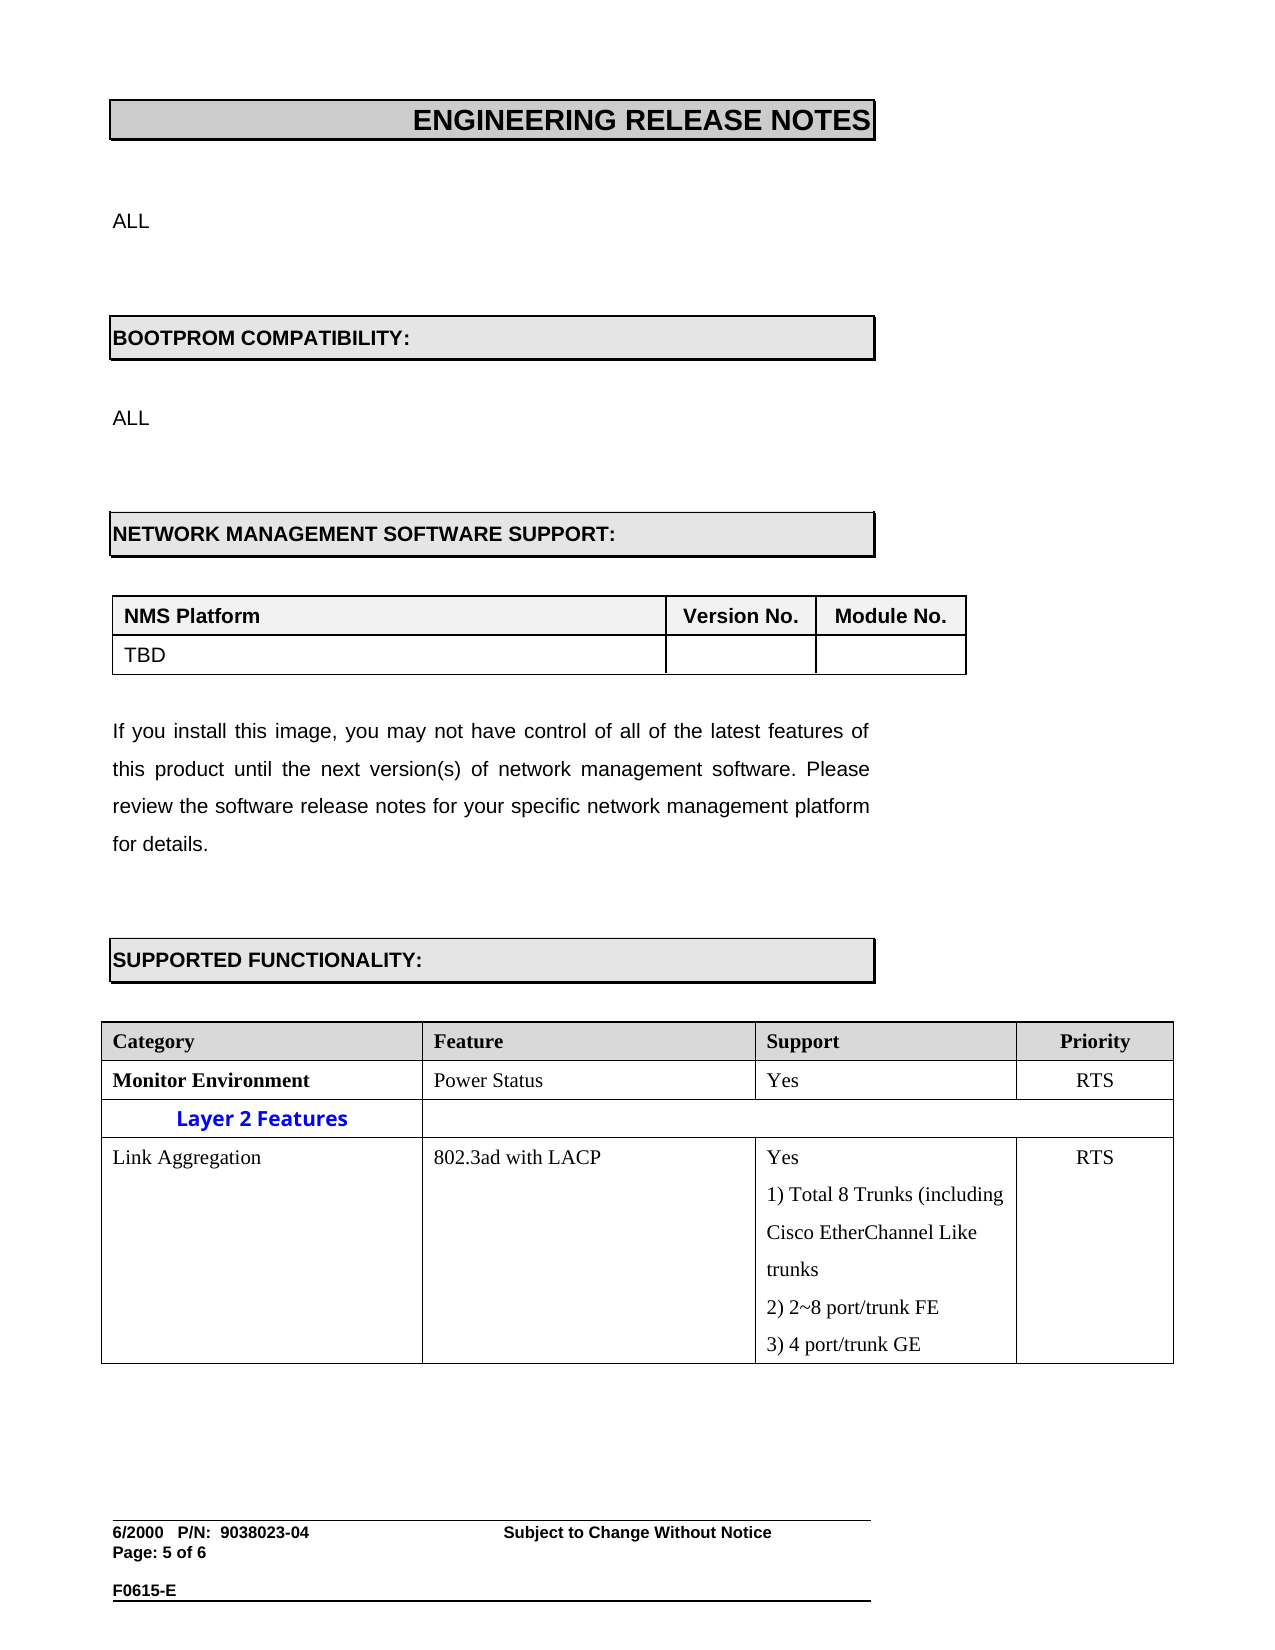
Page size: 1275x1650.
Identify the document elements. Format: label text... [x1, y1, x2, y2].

table_cell Monitor Environment [102, 1061, 422, 1098]
text ALL [112, 203, 871, 240]
table_header NMS Platform [113, 597, 665, 634]
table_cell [756, 1138, 1016, 1363]
table_cell Link Aggregation [102, 1138, 422, 1363]
table_header Module No. [817, 597, 965, 634]
table_header Feature [423, 1023, 755, 1060]
table_cell [817, 636, 965, 673]
table_cell [423, 1100, 1173, 1137]
table_cell TBD [113, 636, 665, 673]
table_header Support [756, 1023, 1016, 1060]
text ALL [112, 399, 871, 436]
text BootPROM compatibility: [111, 317, 873, 358]
table_header Priority [1017, 1023, 1173, 1060]
table_cell 802.3ad with LACP [423, 1138, 755, 1363]
text Network Management Software Support: [111, 513, 873, 555]
text SUPPORTED FUNCTIONALITY: [111, 939, 873, 981]
table_cell RTS [1017, 1061, 1173, 1098]
table_cell Yes [756, 1061, 1016, 1098]
table_cell RTS [1017, 1138, 1173, 1363]
table_cell [667, 636, 815, 673]
table_cell Layer 2 Features [102, 1100, 422, 1137]
table_header Category [102, 1023, 422, 1060]
table_cell Power Status [423, 1061, 755, 1098]
table_header Version No. [667, 597, 815, 634]
list If you install this image, you may not have control of all of the latest features of this product until the next version(s) of network management software. Please review the software release notes for your specific network management platform for details. [112, 712, 871, 862]
